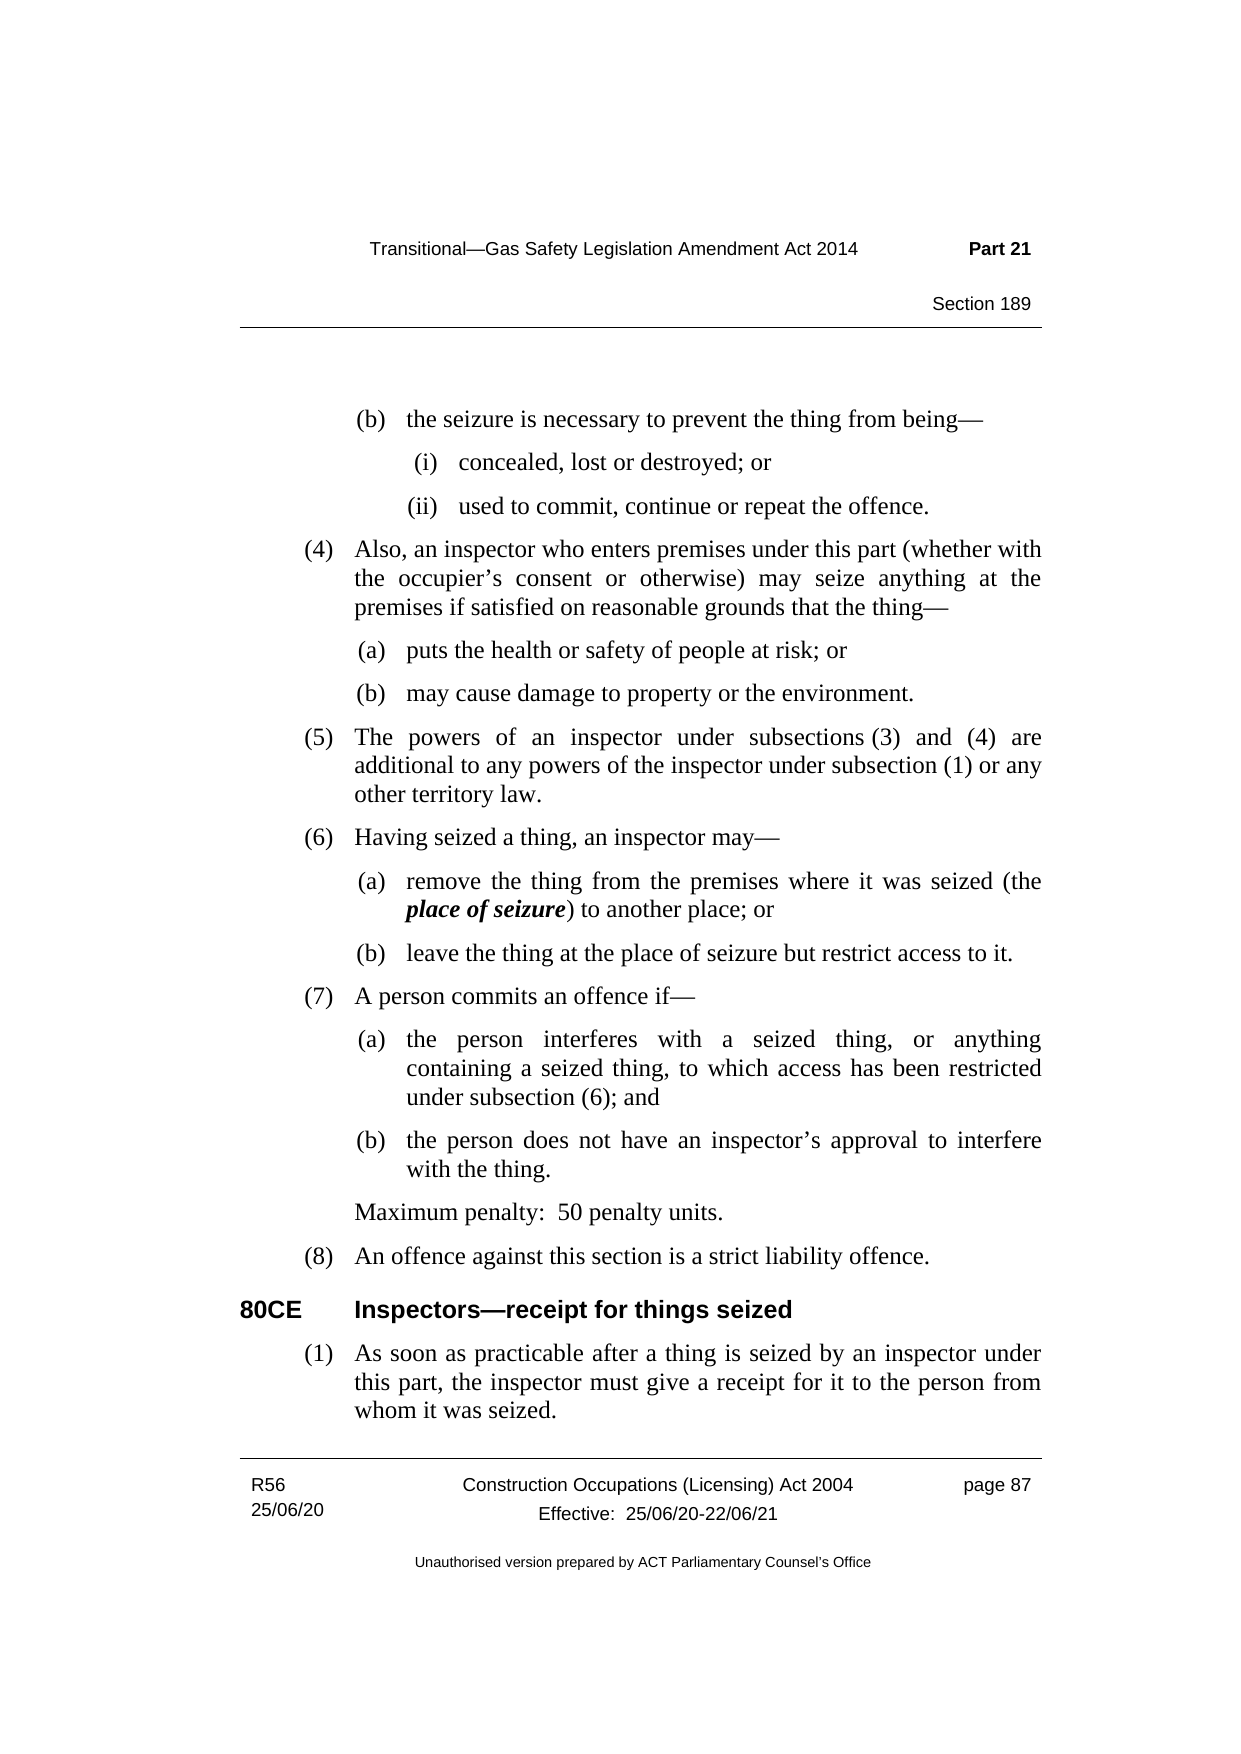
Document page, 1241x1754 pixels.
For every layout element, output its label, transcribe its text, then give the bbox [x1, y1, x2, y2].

text (b) the person does not have an inspector’s approval to interfere with the thing. [239, 1125, 1042, 1183]
text (8) An offence against this section is a strict liability offence. [239, 1241, 1042, 1269]
text Maximum penalty: 50 penalty units. [354, 1197, 1042, 1226]
text (1) As soon as practicable after a thing is seized by an inspector under this part, the inspector must give a receipt for it to the person from whom it was seized. [239, 1338, 1042, 1424]
text 80CE Inspectors—receipt for things seized [239, 1294, 1042, 1323]
text (b) may cause damage to property or the environment. [239, 678, 1042, 707]
text (ii) used to commit, continue or repeat the offence. [239, 491, 1042, 519]
text (a) puts the health or safety of people at risk; or [239, 635, 1042, 664]
text (5) The powers of an inspector under subsections (3) and (4) are additional to any powers of the inspector under subsection (1) or any other territory law. [239, 722, 1042, 808]
text (a) remove the thing from the premises where it was seized (the place of seizure) to another place; or [239, 866, 1042, 923]
text (b) the seizure is necessary to prevent the thing from being— [239, 404, 1042, 433]
text (b) leave the thing at the place of seizure but restrict access to it. [239, 938, 1042, 967]
text (i) concealed, lost or destroyed; or [239, 447, 1042, 476]
text (a) the person interferes with a seized thing, or anything containing a seized thing, to which access has been restricted under subsection (6); and [239, 1024, 1042, 1111]
text (4) Also, an inspector who enters premises under this part (whether with the occupier’s consent or otherwise) may seize anything at the premises if satisfied on reasonable grounds that the thing— [239, 534, 1042, 620]
text (6) Having seized a thing, an inspector may— [239, 822, 1042, 851]
text (7) A person commits an offence if— [239, 981, 1042, 1010]
